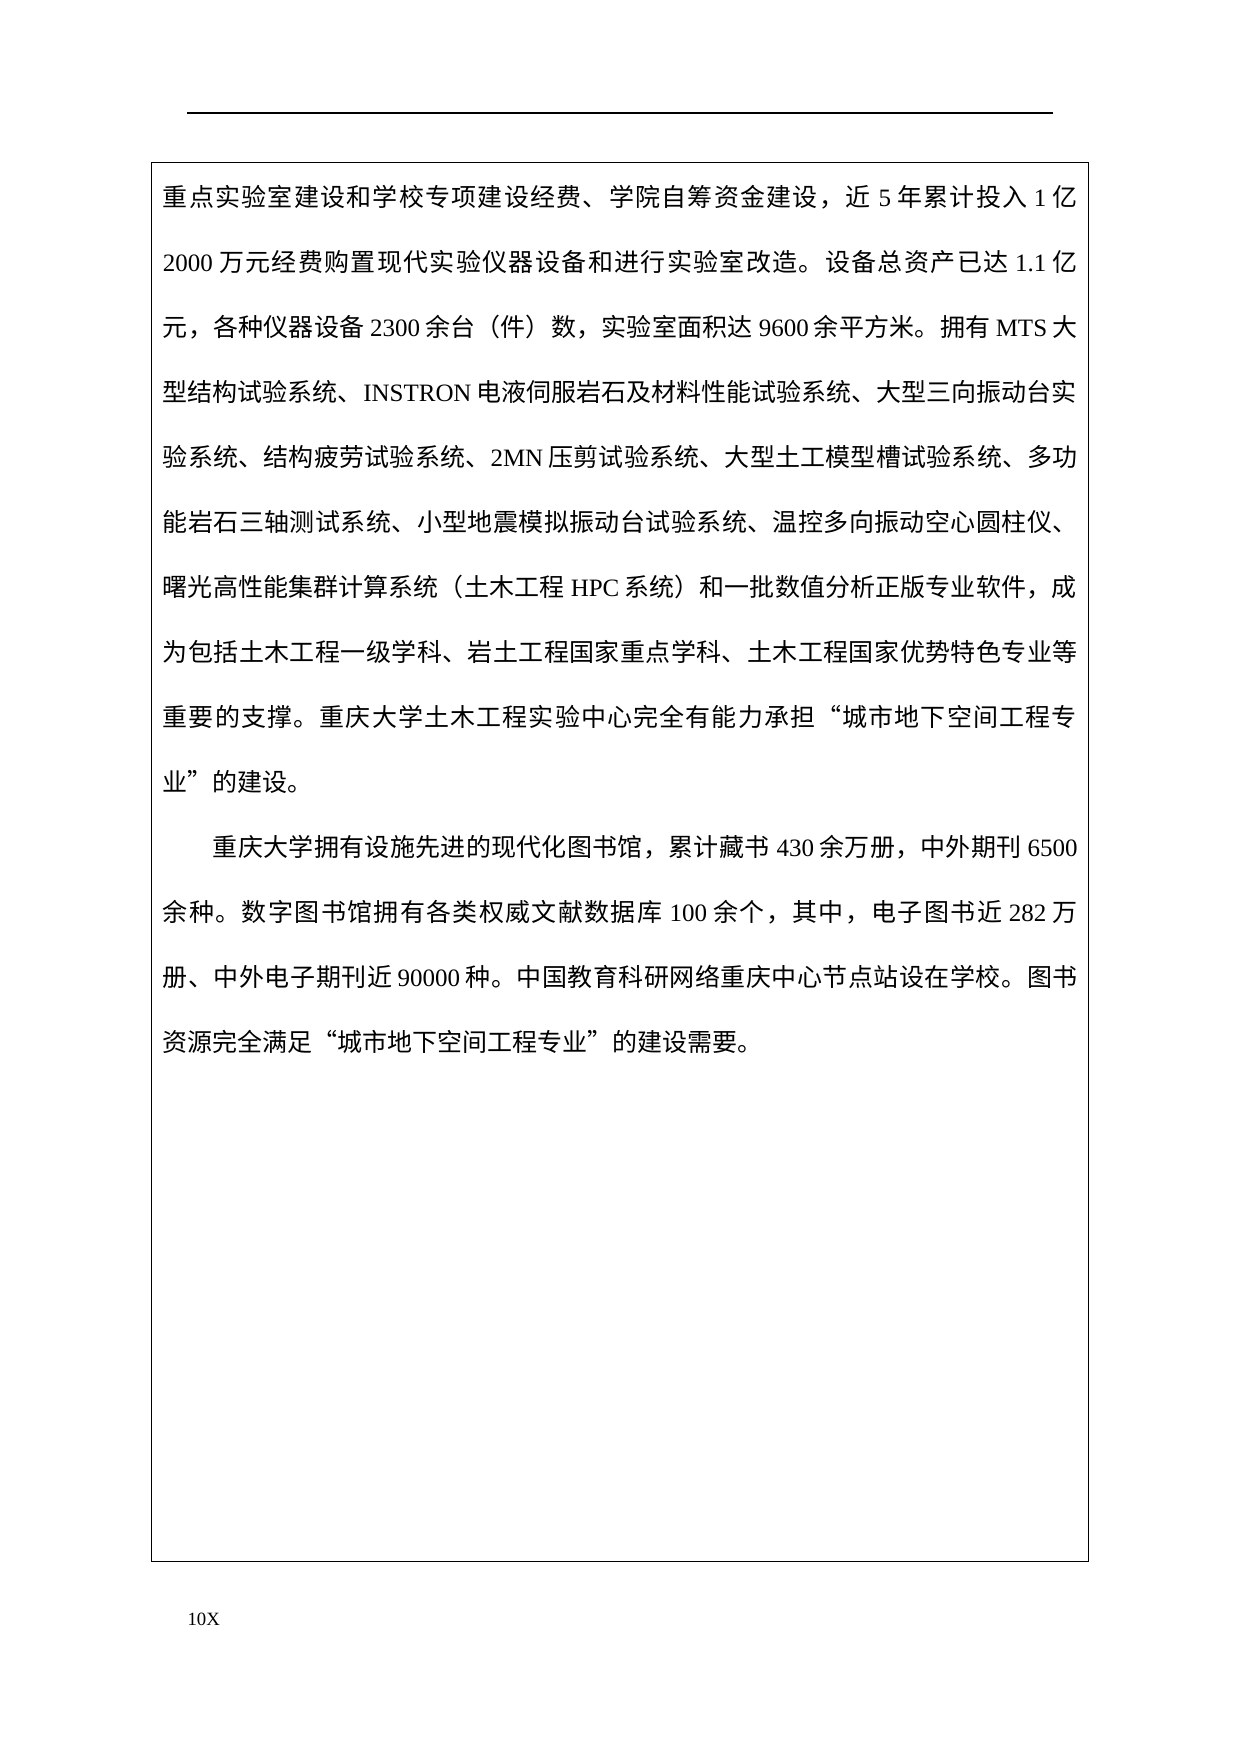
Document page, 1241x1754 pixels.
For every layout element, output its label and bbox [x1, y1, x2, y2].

table_header [152, 163, 1088, 1561]
